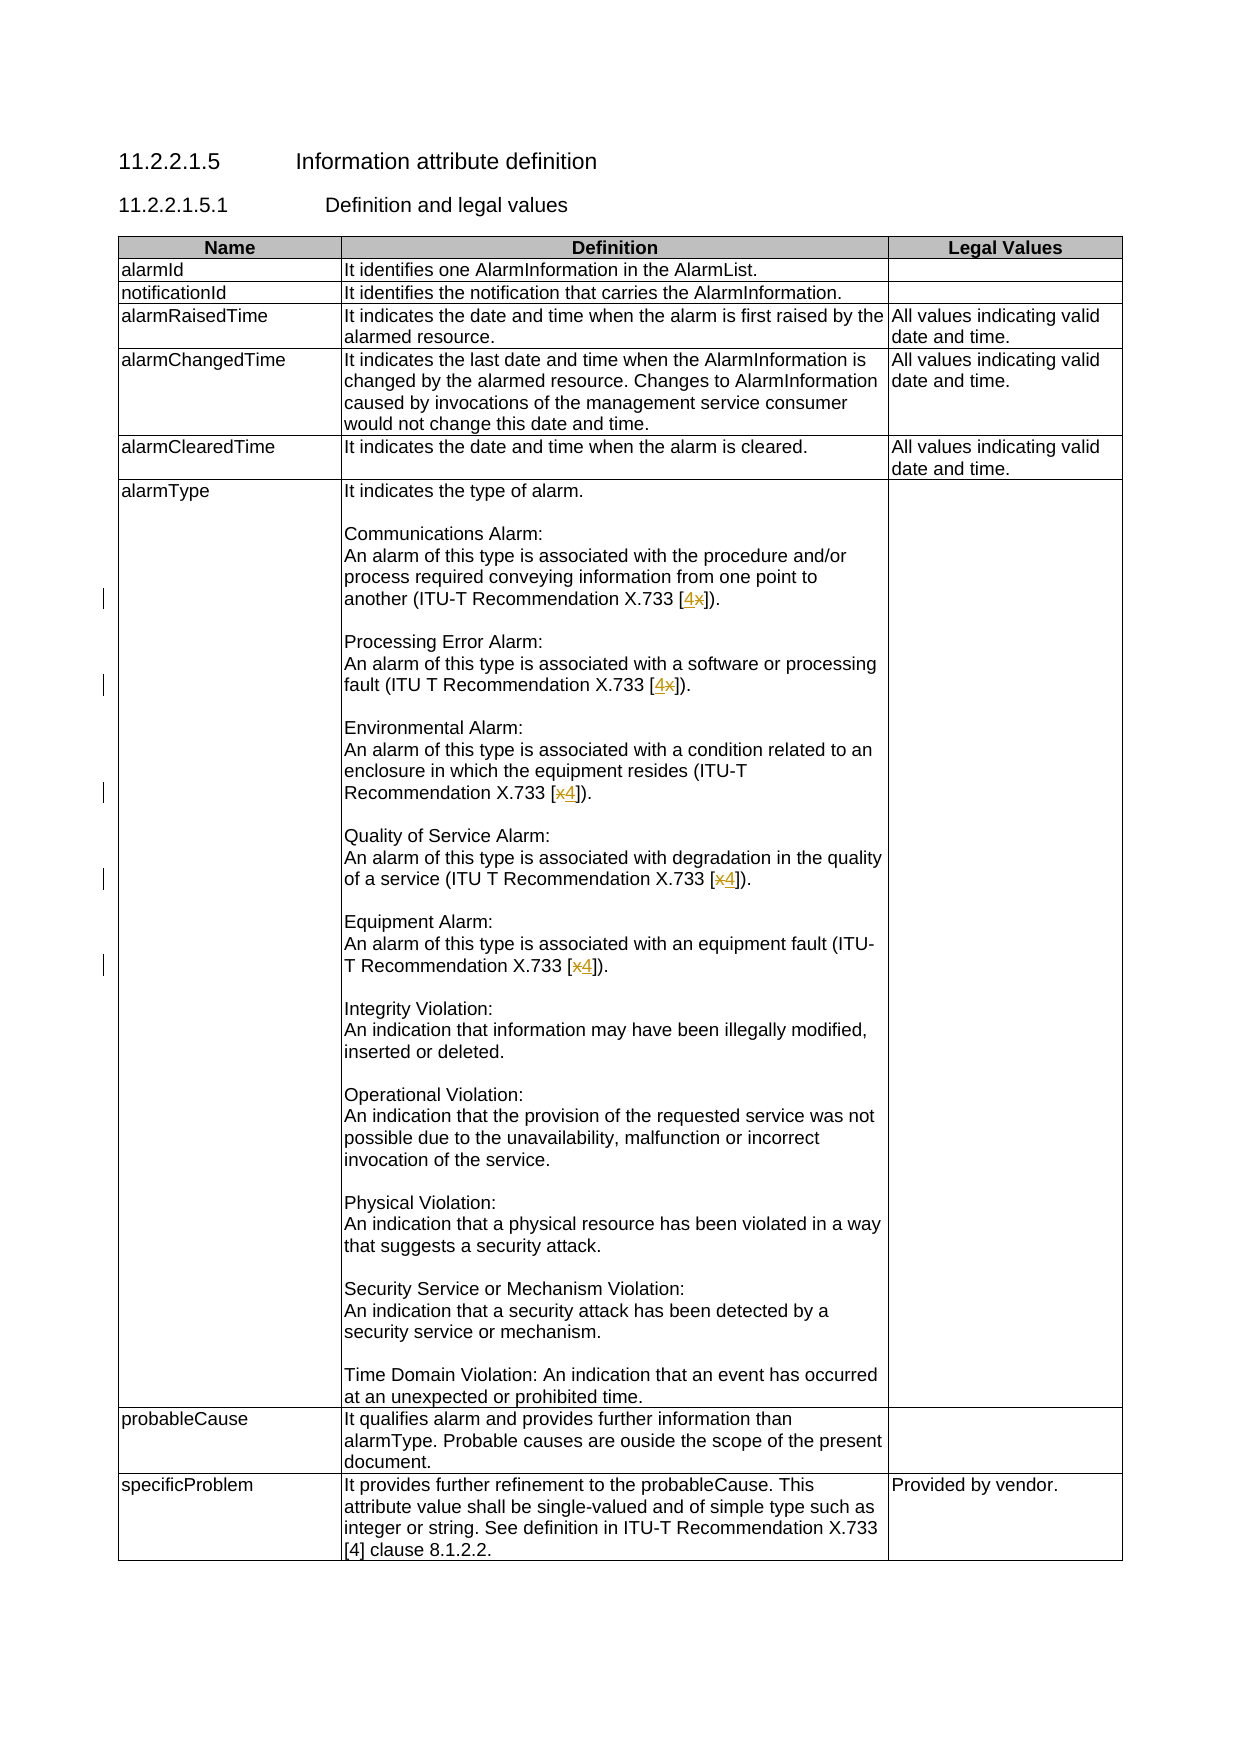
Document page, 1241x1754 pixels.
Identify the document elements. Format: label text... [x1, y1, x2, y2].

table_cell It provides further refinement to the probableCause. This attribute value shall be single-valued and of simple type such as integer or string. See definition in ITU-T Recommendation X.733 [4] clause 8.1.2.2. [342, 1474, 888, 1560]
table_cell It identifies the notification that carries the AlarmInformation. [342, 282, 888, 303]
table_cell Provided by vendor. [889, 1474, 1122, 1560]
subtitle 11.2.2.1.5 Information attribute definition [118, 148, 1122, 174]
table_cell alarmChangedTime [119, 349, 341, 435]
table_cell It qualifies alarm and provides further information than alarmType. Probable causes are ouside the scope of the present document. [342, 1408, 888, 1473]
table_cell It indicates the type of alarm. Communications Alarm: An alarm of this type is associated with the procedure and/or process required conveying information from one point to another (ITU-T Recommendation X.733 []). Processing Error Alarm: An alarm of this type is associated with a software or processing fault (ITU T Recommendation X.733 []). Environmental Alarm: An alarm of this type is associated with a condition related to an enclosure in which the equipment resides (ITU-T Recommendation X.733 []). Quality of Service Alarm: An alarm of this type is associated with degradation in the quality of a service (ITU T Recommendation X.733 []). Equipment Alarm: An alarm of this type is associated with an equipment fault (ITU-T Recommendation X.733 []). Integrity Violation: An indication that information may have been illegally modified, inserted or deleted. Operational Violation: An indication that the provision of the requested service was not possible due to the unavailability, malfunction or incorrect invocation of the service. Physical Violation: An indication that a physical resource has been violated in a way that suggests a security attack. Security Service or Mechanism Violation: An indication that a security attack has been detected by a security service or mechanism. Time Domain Violation: An indication that an event has occurred at an unexpected or prohibited time. [342, 480, 888, 1407]
table_cell alarmType [119, 480, 341, 1407]
table_cell [889, 282, 1122, 303]
table_cell [889, 259, 1122, 281]
table_cell alarmId [119, 259, 341, 281]
table_cell probableCause [119, 1408, 341, 1473]
subtitle 11.2.2.1.5.1 Definition and legal values [118, 193, 1122, 217]
table_cell It indicates the date and time when the alarm is first raised by the alarmed resource. [342, 304, 888, 347]
table_header Legal Values [889, 237, 1122, 258]
table_cell specificProblem [119, 1474, 341, 1560]
table_cell All values indicating valid date and time. [889, 349, 1122, 435]
table_cell [889, 1408, 1122, 1473]
table_cell It identifies one AlarmInformation in the AlarmList. [342, 259, 888, 281]
table_cell notificationId [119, 282, 341, 303]
table_cell alarmRaisedTime [119, 304, 341, 347]
table_cell [889, 480, 1122, 1407]
table_cell It indicates the last date and time when the AlarmInformation is changed by the alarmed resource. Changes to AlarmInformation caused by invocations of the management service consumer would not change this date and time. [342, 349, 888, 435]
table_header Name [119, 237, 341, 258]
table_cell It indicates the date and time when the alarm is cleared. [342, 436, 888, 479]
table_cell All values indicating valid date and time. [889, 304, 1122, 347]
table_header Definition [342, 237, 888, 258]
table_cell alarmClearedTime [119, 436, 341, 479]
table_cell All values indicating valid date and time. [889, 436, 1122, 479]
